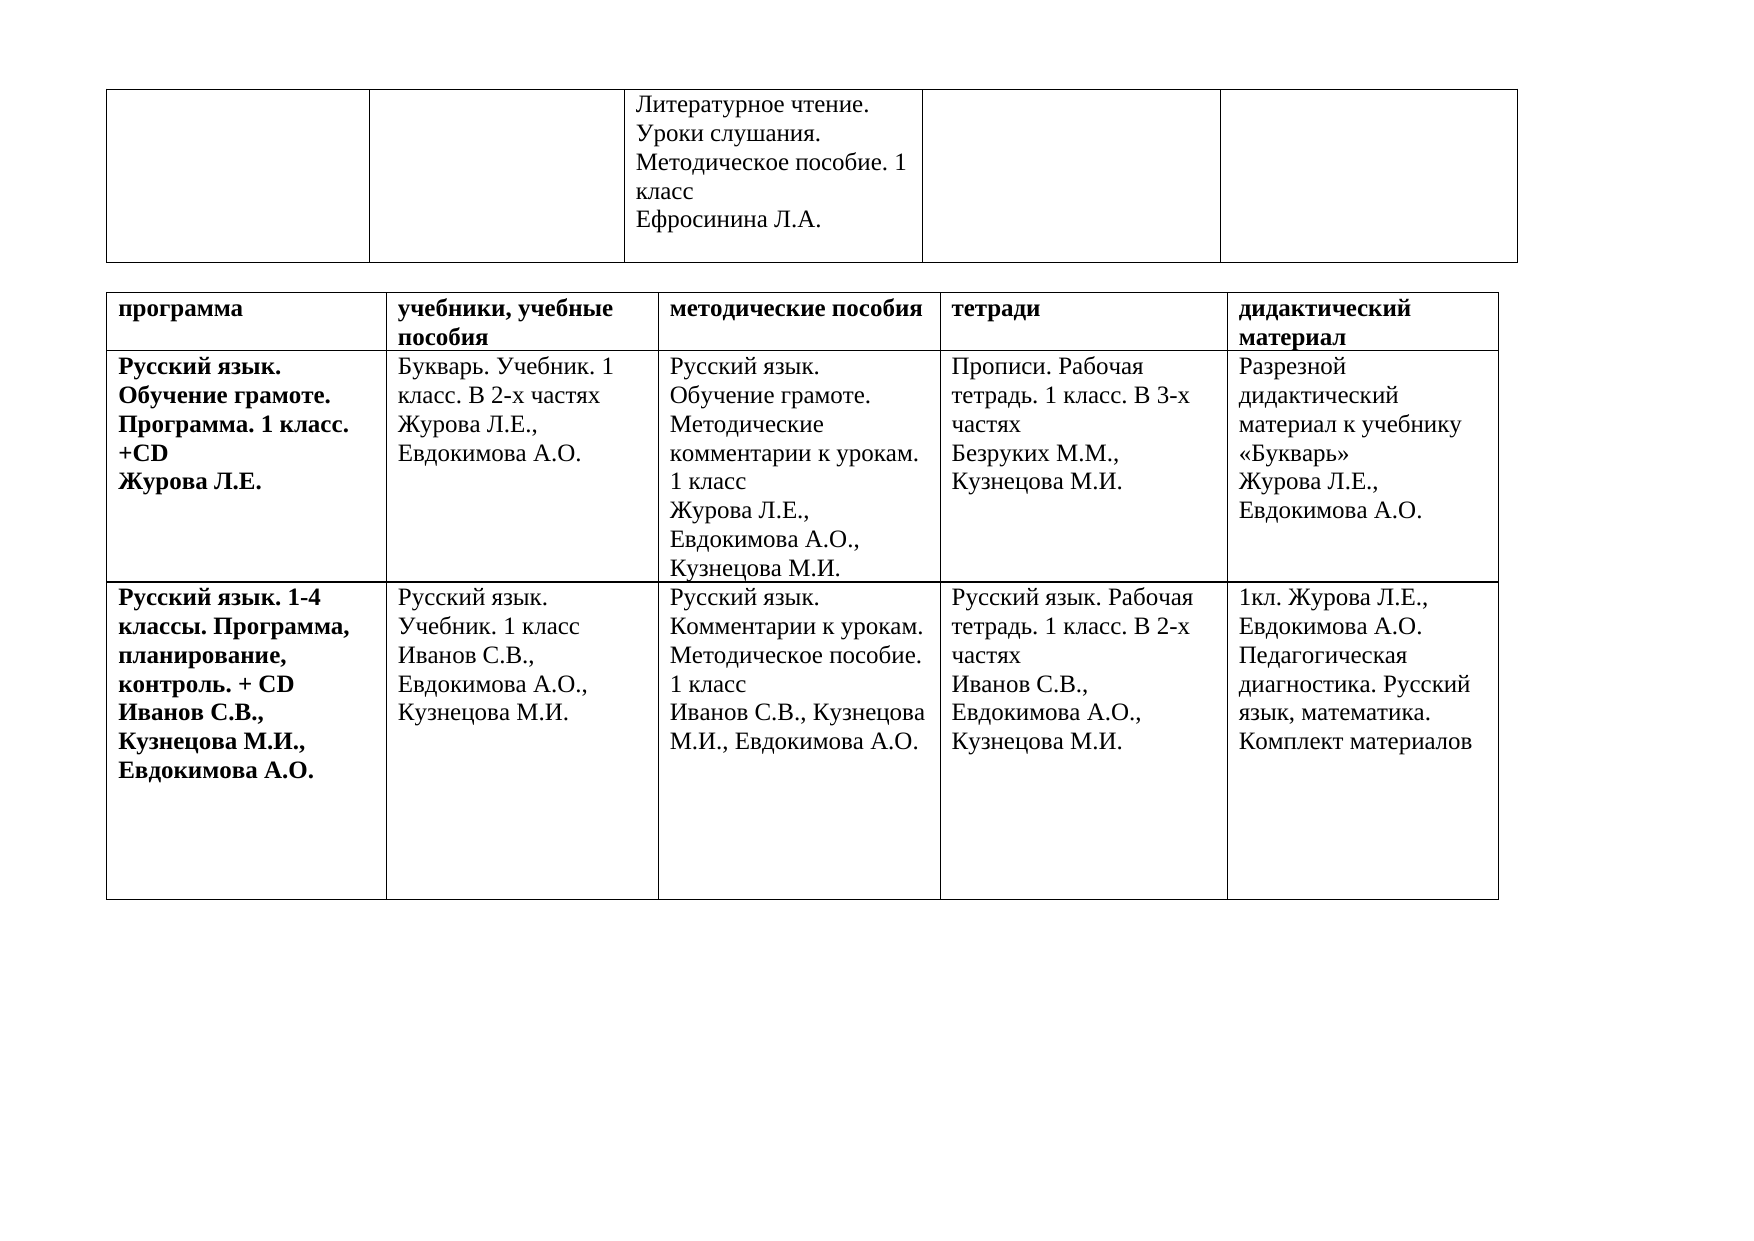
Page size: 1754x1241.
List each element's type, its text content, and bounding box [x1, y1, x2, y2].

table_cell Русский язык. Обучение грамоте. Программа. 1 класс. +CD Журова Л.Е. [107, 351, 386, 581]
table_header тетради [941, 293, 1227, 350]
table_header методические пособия [659, 293, 940, 350]
table_cell Русский язык. Комментарии к урокам. Методическое пособие. 1 класс Иванов С.В., Кузнецова М.И., Евдокимова А.О. [659, 583, 940, 899]
table_cell [923, 90, 1220, 262]
table_cell Русский язык. Учебник. 1 класс Иванов С.В., Евдокимова А.О., Кузнецова М.И. [387, 583, 658, 899]
table_cell 1кл. Журова Л.Е., Евдокимова А.О. Педагогическая диагностика. Русский язык, математика. Комплект материалов [1228, 583, 1498, 899]
table_cell Букварь. Учебник. 1 класс. В 2-х частях Журова Л.Е., Евдокимова А.О. [387, 351, 658, 581]
table_cell Русский язык. Рабочая тетрадь. 1 класс. В 2-х частях Иванов С.В., Евдокимова А.О., Кузнецова М.И. [941, 583, 1227, 899]
table_cell Русский язык. 1-4 классы. Программа, планирование, контроль. + CD Иванов С.В., Кузнецова М.И., Евдокимова А.О. [107, 583, 386, 899]
table_cell [1221, 90, 1517, 262]
table_header учебники, учебные пособия [387, 293, 658, 350]
table_cell Разрезной дидактический материал к учебнику «Букварь» Журова Л.Е., Евдокимова А.О. [1228, 351, 1498, 581]
table_cell [107, 90, 369, 262]
table_cell [370, 90, 624, 262]
table_cell Русский язык. Обучение грамоте. Методические комментарии к урокам. 1 класс Журова Л.Е., Евдокимова А.О., Кузнецова М.И. [659, 351, 940, 581]
table_cell Прописи. Рабочая тетрадь. 1 класс. В 3-х частях Безруких М.M., Кузнецова М.И. [941, 351, 1227, 581]
table_header дидактический материал [1228, 293, 1498, 350]
table_cell Литературное чтение. Уроки слушания. Методическое пособие. 1 класс Ефросинина Л.А. [625, 90, 922, 262]
table_header программа [107, 293, 386, 350]
